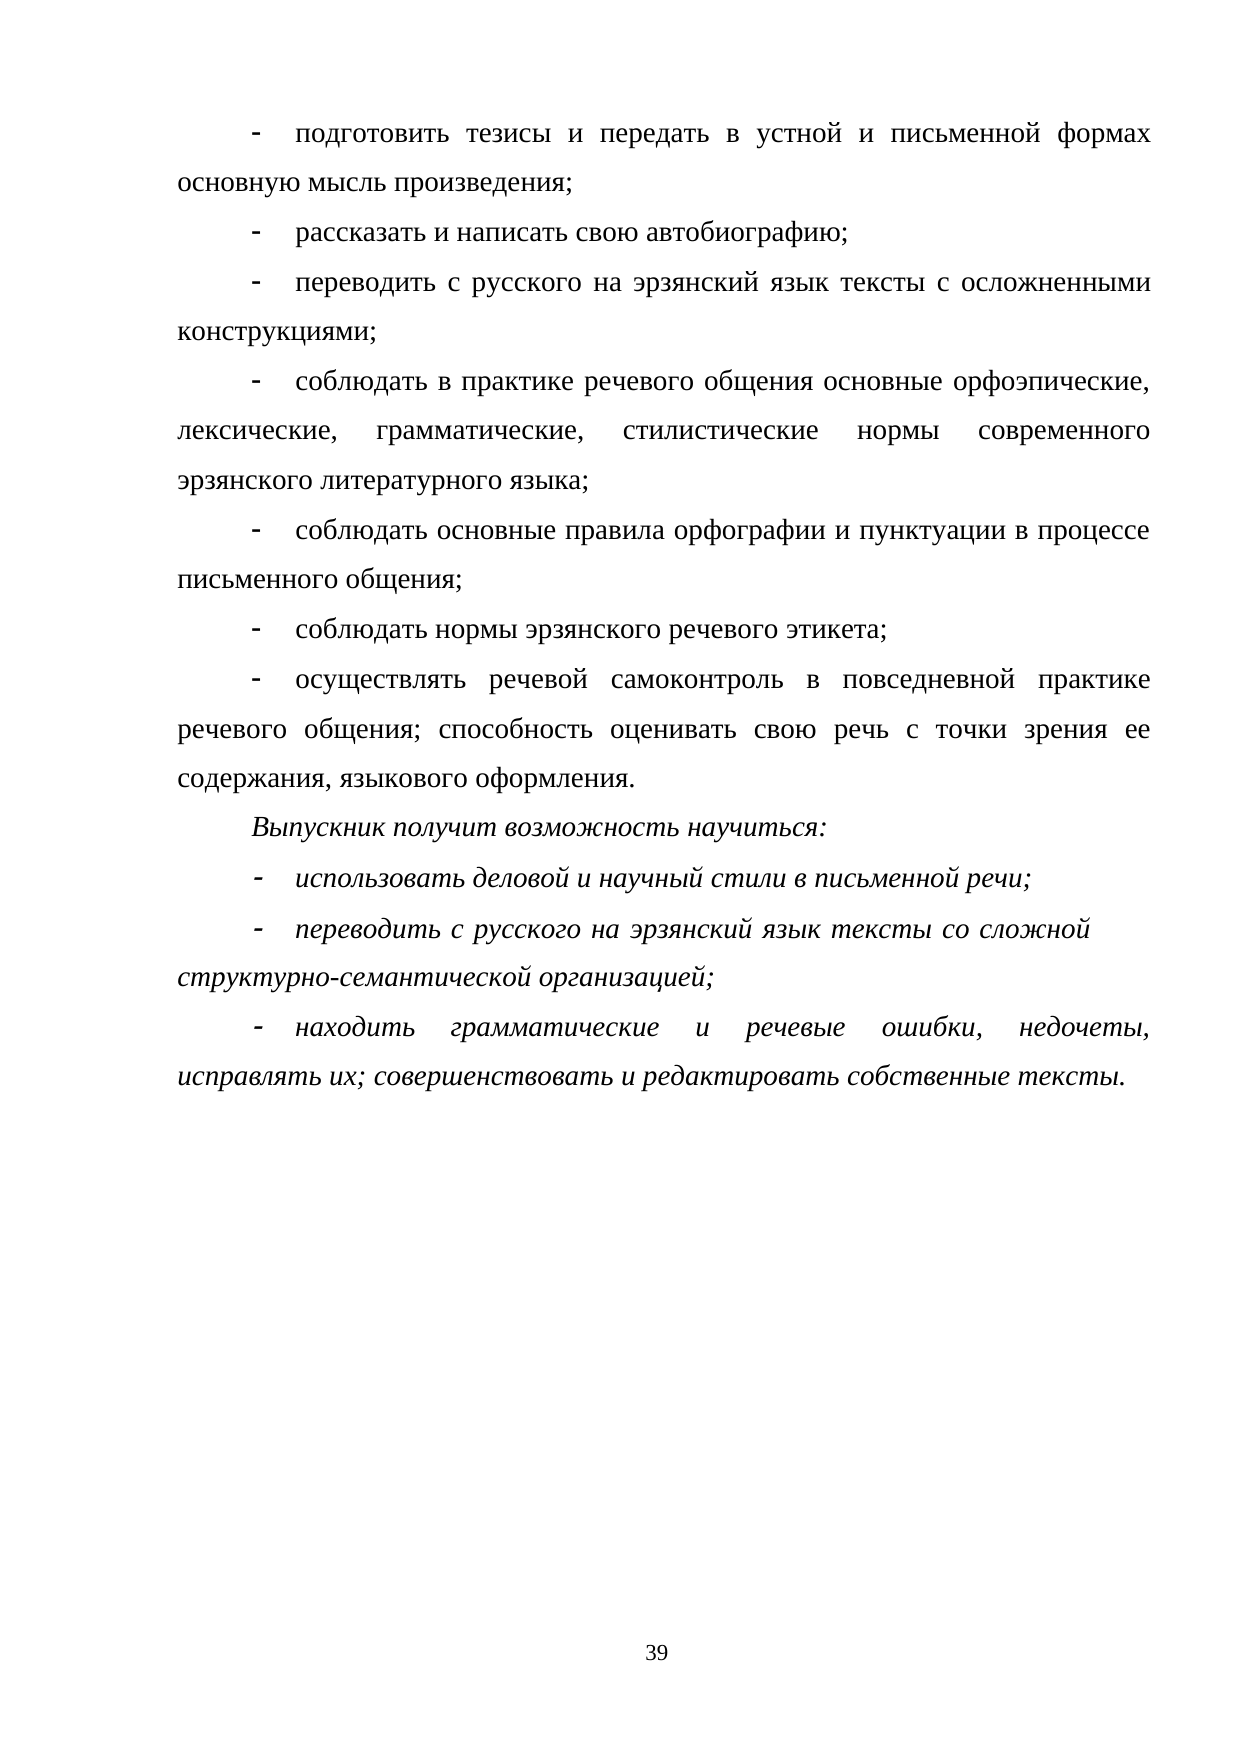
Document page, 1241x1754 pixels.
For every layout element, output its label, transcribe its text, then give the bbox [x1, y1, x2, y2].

list соблюдать основные правила орфографии и пунктуации в процессе письменного общения; [177, 512, 1150, 594]
list подготовить тезисы и передать в устной и письменной формах основную мысль произведения; [177, 115, 1151, 197]
list использовать деловой и научный стили в письменной речи; [251, 860, 1198, 894]
list осуществлять речевой самоконтроль в повседневной практике речевого общения; способность оценивать свою речь с точки зрения ее содержания, языкового оформления. [177, 661, 1151, 794]
list находить грамматические и речевые ошибки, недочеты, исправлять их; совершенствовать и редактировать собственные тексты. [177, 1009, 1151, 1092]
list соблюдать в практике речевого общения основные орфоэпические, лексические, грамматические, стилистические нормы современного эрзянского литературного языка; [177, 363, 1150, 495]
list переводить с русского на эрзянский язык тексты со сложной структурно-семантической организацией; [177, 911, 1151, 993]
list переводить с русского на эрзянский язык тексты с осложненными конструкциями; [177, 264, 1152, 347]
list рассказать и написать свою автобиографию; [251, 214, 1198, 248]
text Выпускник получит возможность научиться: [251, 810, 1198, 843]
list соблюдать нормы эрзянского речевого этикета; [251, 611, 1198, 644]
